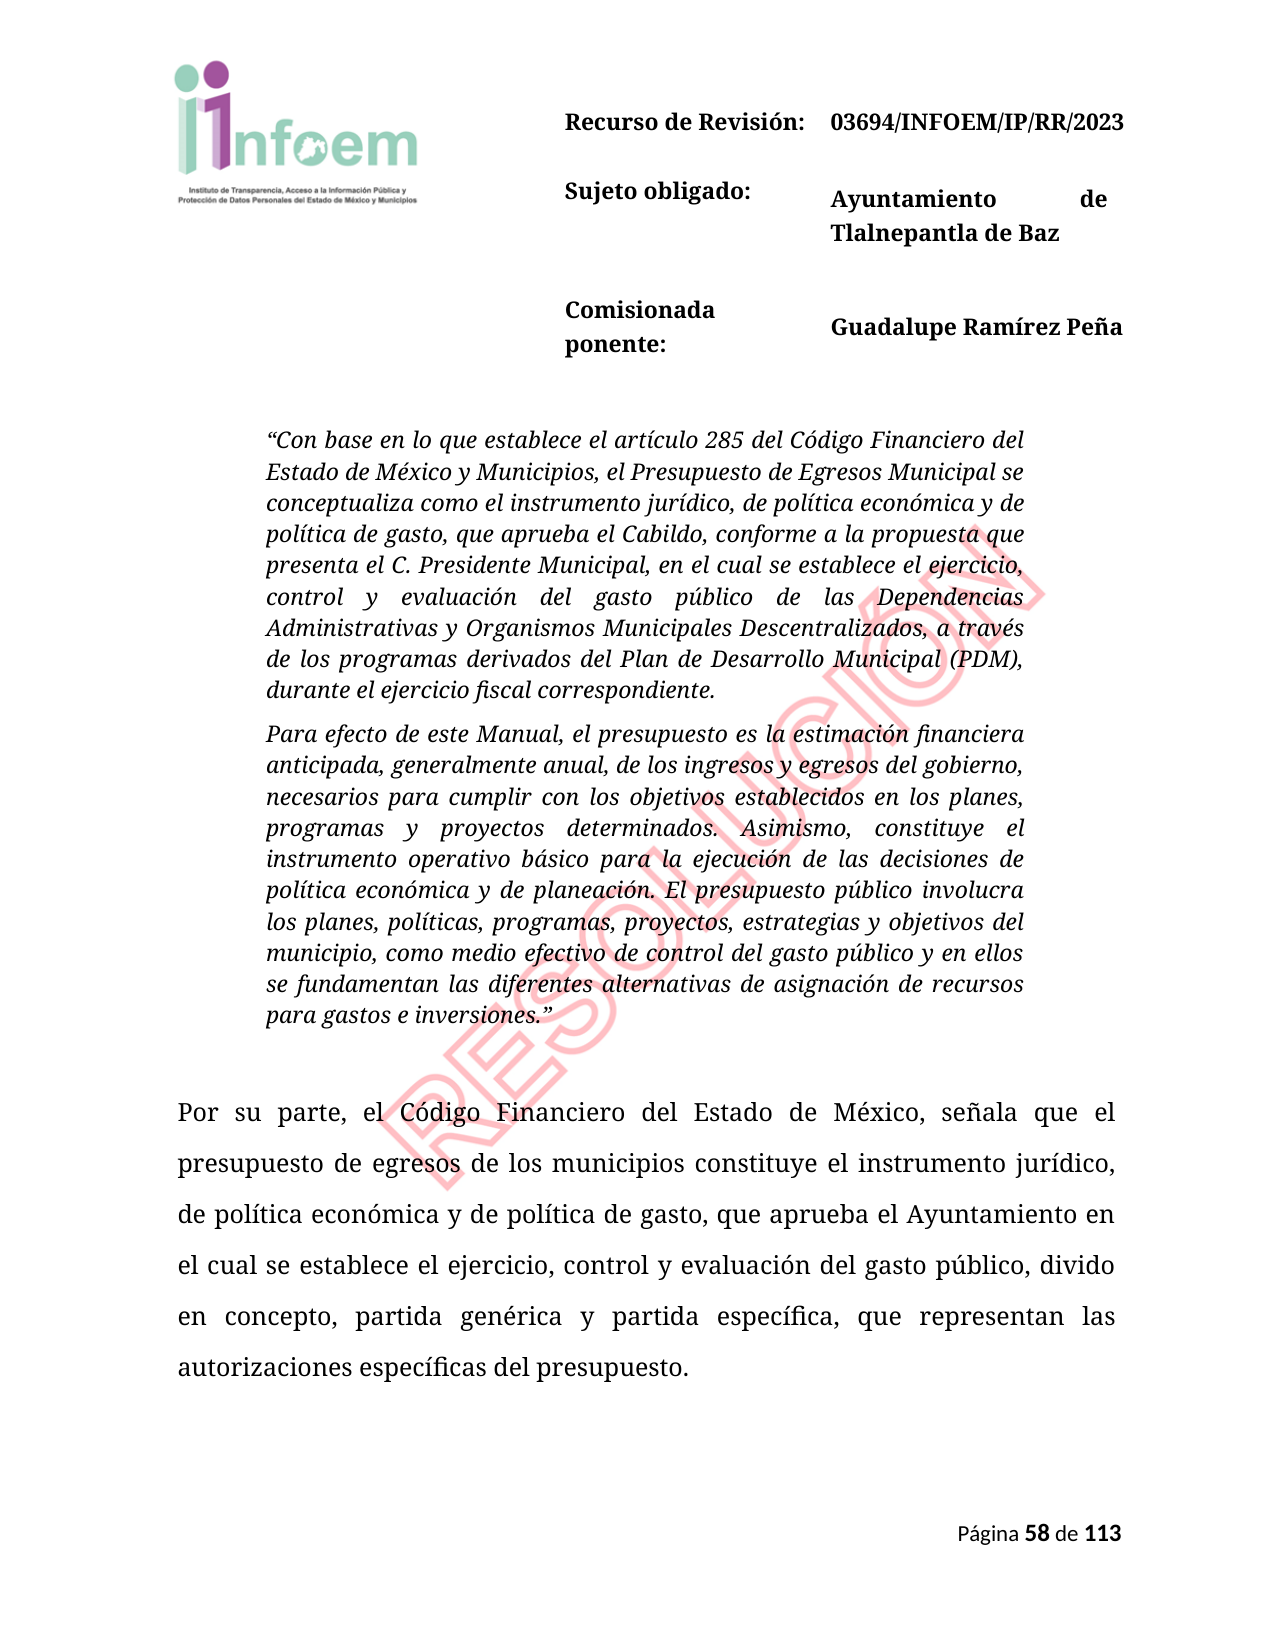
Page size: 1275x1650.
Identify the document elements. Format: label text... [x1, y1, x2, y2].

text “Con base en lo que establece el artículo 285 del Código Financiero del Estado de México y Municipios, el Presupuesto de Egresos Municipal se conceptualiza como el instrumento jurídico, de política económica y de política de gasto, que aprueba el Cabildo, conforme a la propuesta que presenta el C. Presidente Municipal, en el cual se establece el ejercicio, control y evaluación del gasto público de las Dependencias Administrativas y Organismos Municipales Descentralizados, a través de los programas derivados del Plan de Desarrollo Municipal (PDM), durante el ejercicio fiscal correspondiente. [266, 424, 1027, 706]
text Por su parte, el Código Financiero del Estado de México, señala que el presupuesto de egresos de los municipios constituye el instrumento jurídico, de política económica y de política de gasto, que aprueba el Ayuntamiento en el cual se establece el ejercicio, control y evaluación del gasto público, divido en concepto, partida genérica y partida específica, que representan las autorizaciones específicas del presupuesto. [177, 1094, 1116, 1383]
text Para efecto de este Manual, el presupuesto es la estimación financiera anticipada, generalmente anual, de los ingresos y egresos del gobierno, necesarios para cumplir con los objetivos establecidos en los planes, programas y proyectos determinados. Asimismo, constituye el instrumento operativo básico para la ejecución de las decisiones de política económica y de planeación. El presupuesto público involucra los planes, políticas, programas, proyectos, estrategias y objetivos del municipio, como medio efectivo de control del gasto público y en ellos se fundamentan las diferentes alternativas de asignación de recursos para gastos e inversiones.” [266, 718, 1027, 1031]
picture [54, 0, 1275, 1650]
